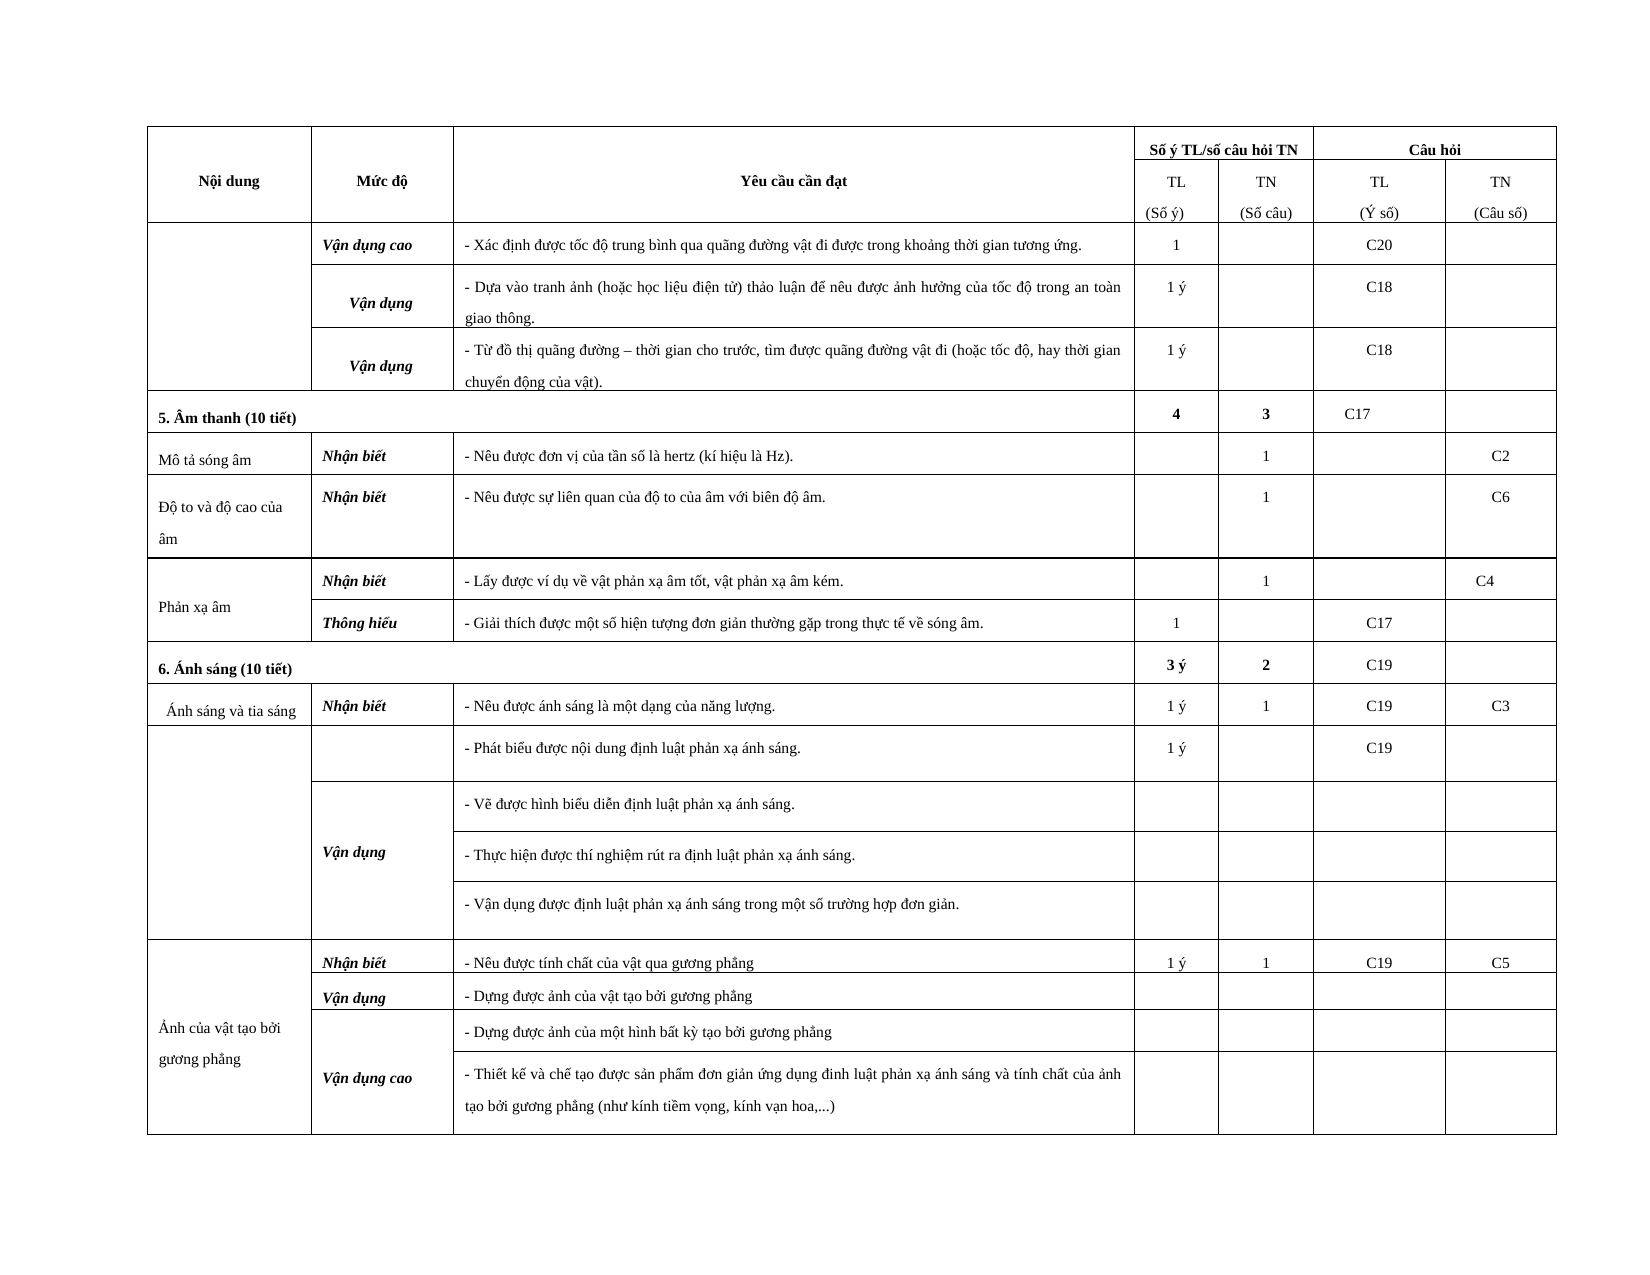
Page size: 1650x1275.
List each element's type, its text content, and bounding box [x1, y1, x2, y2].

table_cell Ảnh của vật tạo bởi gương phẳng [148, 940, 311, 1134]
table_cell [1135, 782, 1218, 831]
table_header Số ý TL/số câu hỏi TN [1135, 127, 1313, 158]
table_cell [1219, 832, 1313, 881]
table_cell C20 [1314, 223, 1445, 264]
table_cell [1314, 973, 1445, 1009]
table_cell C19 [1314, 684, 1445, 725]
table_cell [1219, 1052, 1313, 1134]
table_cell [1219, 265, 1313, 327]
table_cell 1 [1135, 223, 1218, 264]
table_cell Nhận biết [312, 940, 453, 972]
table_cell - Dựa vào tranh ảnh (hoặc học liệu điện tử) thảo luận để nêu được ảnh hưởng của tốc độ trong an toàn giao thông. [454, 265, 1134, 327]
table_cell TN (Câu số) [1446, 160, 1556, 222]
table_cell 1 [1135, 600, 1218, 641]
table_cell [1219, 973, 1313, 1009]
table_cell - Phát biểu được nội dung định luật phản xạ ánh sáng. [454, 726, 1134, 781]
table_cell 1 ý [1135, 940, 1218, 972]
table_cell Nhận biết [312, 684, 453, 725]
table_cell [1314, 433, 1445, 474]
table_cell [1314, 832, 1445, 881]
table_cell 4 [1135, 391, 1218, 432]
table_cell 3 [1219, 391, 1313, 432]
table_cell [1446, 1010, 1556, 1051]
table_cell - Giải thích được một số hiện tượng đơn giản thường gặp trong thực tế về sóng âm. [454, 600, 1134, 641]
table_cell Nhận biết [312, 559, 453, 599]
table_cell [1314, 559, 1445, 599]
table_header Nội dung [148, 127, 311, 222]
table_cell Vận dụng [312, 782, 453, 939]
table_cell - Lấy được ví dụ về vật phản xạ âm tốt, vật phản xạ âm kém. [454, 559, 1134, 599]
table_cell C5 [1446, 940, 1556, 972]
table_cell [1219, 223, 1313, 264]
table_cell [1135, 559, 1218, 599]
table_cell [1219, 1010, 1313, 1051]
table_cell [312, 726, 453, 781]
table_cell C6 [1446, 475, 1556, 557]
table_cell [1314, 782, 1445, 831]
table_cell C17 [1314, 600, 1445, 641]
table_cell [1219, 782, 1313, 831]
table_cell - Nêu được ánh sáng là một dạng của năng lượng. [454, 684, 1134, 725]
table_cell [1135, 1052, 1218, 1134]
table_cell - Nêu được đơn vị của tần số là hertz (kí hiệu là Hz). [454, 433, 1134, 474]
table_cell Độ to và độ cao của âm [148, 475, 311, 557]
table_cell [1446, 782, 1556, 831]
table_cell [1446, 642, 1556, 683]
table_cell - Xác định được tốc độ trung bình qua quãng đường vật đi được trong khoảng thời gian tương ứng. [454, 223, 1134, 264]
table_cell Mô tả sóng âm [148, 433, 311, 474]
table_cell [1135, 475, 1218, 557]
table_cell [1219, 328, 1313, 390]
table_cell C4 [1446, 559, 1556, 599]
table_cell Phản xạ âm [148, 559, 311, 641]
table_cell - Từ đồ thị quãng đường – thời gian cho trước, tìm được quãng đường vật đi (hoặc tốc độ, hay thời gian chuyển động của vật). [454, 328, 1134, 390]
table_cell - Thiết kế và chế tạo được sản phẩm đơn giản ứng dụng đinh luật phản xạ ánh sáng và tính chất của ảnh tạo bởi gương phẳng (như kính tiềm vọng, kính vạn hoa,...) [454, 1052, 1134, 1134]
table_cell Ánh sáng và tia sáng [148, 684, 311, 725]
table_cell - Dựng được ảnh của một hình bất kỳ tạo bởi gương phẳng [454, 1010, 1134, 1051]
table_cell C17 [1314, 391, 1445, 432]
table_cell [148, 726, 311, 939]
table_cell 3 ý [1135, 642, 1218, 683]
table_cell 1 [1219, 684, 1313, 725]
table_cell Thông hiểu [312, 600, 453, 641]
table_cell 1 [1219, 433, 1313, 474]
table_cell [1446, 600, 1556, 641]
table_cell [1135, 433, 1218, 474]
table_cell 1 [1219, 559, 1313, 599]
table_cell C19 [1314, 642, 1445, 683]
table_cell 1 ý [1135, 328, 1218, 390]
table_cell [1135, 1010, 1218, 1051]
table_cell [1446, 328, 1556, 390]
table_cell - Thực hiện được thí nghiệm rút ra định luật phản xạ ánh sáng. [454, 832, 1134, 881]
table_cell [1446, 265, 1556, 327]
table_cell 2 [1219, 642, 1313, 683]
table_cell TN (Số câu) [1219, 160, 1313, 222]
table_cell C18 [1314, 265, 1445, 327]
table_cell Vận dụng [312, 973, 453, 1009]
table_cell C2 [1446, 433, 1556, 474]
table_cell [1219, 726, 1313, 781]
table_cell [1446, 1052, 1556, 1134]
table_cell [1314, 475, 1445, 557]
table_cell - Vận dụng được định luật phản xạ ánh sáng trong một số trường hợp đơn giản. [454, 882, 1134, 939]
table_cell [1446, 223, 1556, 264]
table_cell C19 [1314, 726, 1445, 781]
table_cell C3 [1446, 684, 1556, 725]
table_cell TL (Ý số) [1314, 160, 1445, 222]
table_cell 1 [1219, 475, 1313, 557]
table_cell 1 ý [1135, 726, 1218, 781]
table_cell Nhận biết [312, 475, 453, 557]
table_cell [1314, 882, 1445, 939]
table_cell - Dựng được ảnh của vật tạo bởi gương phẳng [454, 973, 1134, 1009]
table_header Yêu cầu cần đạt [454, 127, 1134, 222]
table_cell - Vẽ được hình biểu diễn định luật phản xạ ánh sáng. [454, 782, 1134, 831]
table_header Câu hỏi [1314, 127, 1556, 158]
table_cell [1446, 726, 1556, 781]
table_cell [1314, 1052, 1445, 1134]
table_cell [1219, 882, 1313, 939]
table_cell Nhận biết [312, 433, 453, 474]
table_cell - Nêu được tính chất của vật qua gương phẳng [454, 940, 1134, 972]
table_cell [1135, 882, 1218, 939]
table_cell TL (Số ý) [1135, 160, 1218, 222]
table_header Mức độ [312, 127, 453, 222]
table_cell 5. Âm thanh (10 tiết) [148, 391, 1134, 432]
table_cell Vận dụng [312, 328, 453, 390]
table_cell 1 ý [1135, 265, 1218, 327]
table_cell [1446, 832, 1556, 881]
table_cell C18 [1314, 328, 1445, 390]
table_cell [1314, 1010, 1445, 1051]
table_cell Vận dụng cao [312, 1010, 453, 1134]
table_cell [1135, 832, 1218, 881]
table_cell [1135, 973, 1218, 1009]
table_cell 1 ý [1135, 684, 1218, 725]
table_cell [1219, 600, 1313, 641]
table_cell Vận dụng [312, 265, 453, 327]
table_cell [1446, 391, 1556, 432]
table_cell [1446, 882, 1556, 939]
table_cell - Nêu được sự liên quan của độ to của âm với biên độ âm. [454, 475, 1134, 557]
table_cell [1446, 973, 1556, 1009]
table_cell 1 [1219, 940, 1313, 972]
table_cell C19 [1314, 940, 1445, 972]
table_cell Vận dụng cao [312, 223, 453, 264]
table_cell 6. Ánh sáng (10 tiết) [148, 642, 1134, 683]
